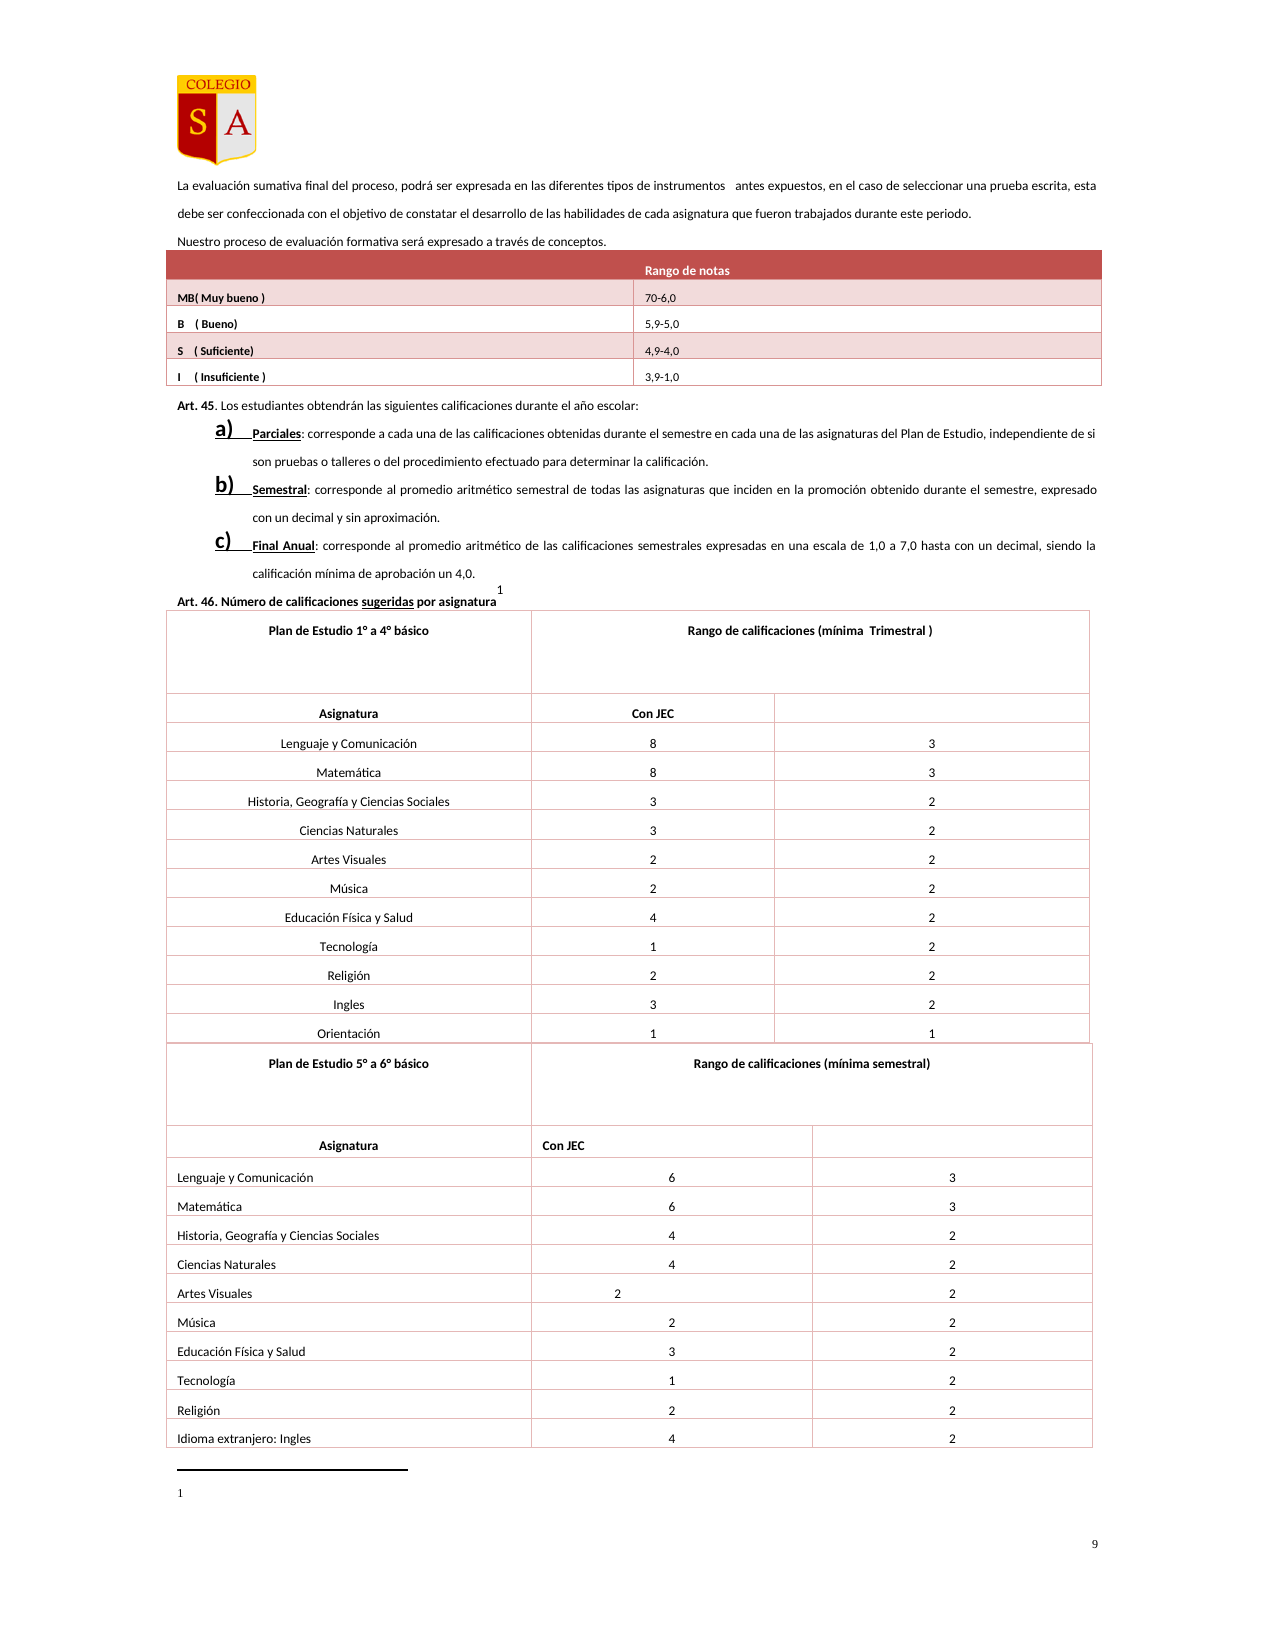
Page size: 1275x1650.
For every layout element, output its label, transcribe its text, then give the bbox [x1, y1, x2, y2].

table_cell 4,9-4,0 [634, 333, 1101, 358]
table_cell 2 [775, 869, 1089, 897]
table_cell Tecnología [167, 927, 531, 955]
table_cell 2 [532, 1303, 812, 1331]
table_cell 6 [532, 1187, 812, 1215]
table_cell 2 [813, 1245, 1092, 1273]
table_cell 8 [532, 723, 774, 751]
table_cell 1 [532, 1014, 774, 1042]
table_header Plan de Estudio 5° a 6° básico [167, 1044, 531, 1125]
table_cell 4 [532, 1419, 812, 1447]
table_header [167, 251, 633, 279]
table_cell Lenguaje y Comunicación [167, 1158, 531, 1186]
table_cell Matemática [167, 752, 531, 780]
table_header Rango de calificaciones (mínima Trimestral ) [532, 611, 1089, 693]
text Art. 46. Número de calificaciones sugeridas por asignatura [177, 582, 1098, 610]
table_cell 2 [532, 1390, 812, 1418]
table_cell Orientación [167, 1014, 531, 1042]
table_cell 2 [775, 898, 1089, 926]
list Parciales: corresponde a cada una de las calificaciones obtenidas durante el semestre en cada una de las asignaturas del Plan de Estudio, independiente de si son pruebas o talleres o del procedimiento efectuado para determinar la calificación. [215, 414, 1098, 470]
table_cell 2 [813, 1390, 1092, 1418]
table_header Rango de calificaciones (mínima semestral) [532, 1044, 1092, 1125]
table_cell 4 [532, 898, 774, 926]
table_cell Asignatura [167, 1126, 531, 1157]
table_cell 2 [775, 781, 1089, 809]
table_cell Lenguaje y Comunicación [167, 723, 531, 751]
table_cell [813, 1126, 1092, 1157]
table_cell 2 [813, 1274, 1092, 1302]
table_cell 4 [532, 1245, 812, 1273]
table_cell 3 [813, 1158, 1092, 1186]
table_cell 2 [775, 985, 1089, 1013]
table_cell 4 [532, 1216, 812, 1244]
table_cell Idioma extranjero: Ingles [167, 1419, 531, 1447]
table_cell 8 [532, 752, 774, 780]
table_cell 2 [532, 956, 774, 984]
table_cell 3 [775, 723, 1089, 751]
text Art. 45. Los estudiantes obtendrán las siguientes calificaciones durante el año escolar: [177, 386, 1098, 414]
list Final Anual: corresponde al promedio aritmético de las calificaciones semestrales expresadas en una escala de 1,0 a 7,0 hasta con un decimal, siendo la calificación mínima de aprobación un 4,0. [215, 526, 1098, 582]
table_cell S ( Suficiente) [167, 333, 633, 358]
table_cell Ingles [167, 985, 531, 1013]
table_cell Historia, Geografía y Ciencias Sociales [167, 781, 531, 809]
table_cell Con JEC [532, 1126, 812, 1157]
table_cell 3,9-1,0 [634, 359, 1101, 384]
table_header Plan de Estudio 1° a 4° básico [167, 611, 531, 693]
table_cell 2 [532, 1274, 812, 1302]
table_cell 3 [532, 810, 774, 838]
table_cell 3 [813, 1187, 1092, 1215]
table_cell 3 [532, 985, 774, 1013]
table_cell Educación Física y Salud [167, 898, 531, 926]
table_cell Ciencias Naturales [167, 810, 531, 838]
table_cell Artes Visuales [167, 1274, 531, 1302]
table_cell 2 [813, 1332, 1092, 1360]
table_cell 3 [532, 1332, 812, 1360]
picture [177, 75, 257, 166]
table_cell I ( Insuficiente ) [167, 359, 633, 384]
table_cell 2 [813, 1419, 1092, 1447]
table_cell Asignatura [167, 694, 531, 722]
table_cell 2 [813, 1361, 1092, 1389]
list Semestral: corresponde al promedio aritmético semestral de todas las asignaturas que inciden en la promoción obtenido durante el semestre, expresado con un decimal y sin aproximación. [215, 470, 1098, 526]
text La evaluación sumativa final del proceso, podrá ser expresada en las diferentes tipos de instrumentos antes expuestos, en el caso de seleccionar una prueba escrita, esta debe ser confeccionada con el objetivo de constatar el desarrollo de las habilidades de cada asignatura que fueron trabajados durante este periodo. [177, 166, 1098, 222]
table_cell 70-6,0 [634, 280, 1101, 305]
table_cell 2 [532, 840, 774, 867]
table_cell 1 [532, 927, 774, 955]
table_cell 3 [532, 781, 774, 809]
table_cell Ciencias Naturales [167, 1245, 531, 1273]
table_cell 2 [775, 927, 1089, 955]
table_cell 5,9-5,0 [634, 306, 1101, 332]
table_cell Historia, Geografía y Ciencias Sociales [167, 1216, 531, 1244]
table_header Rango de notas [634, 251, 1101, 279]
table_cell Con JEC [532, 694, 774, 722]
text Nuestro proceso de evaluación formativa será expresado a través de conceptos. [177, 222, 1098, 250]
table_cell Educación Física y Salud [167, 1332, 531, 1360]
table_cell 6 [532, 1158, 812, 1186]
table_cell 2 [775, 810, 1089, 838]
table_cell MB( Muy bueno ) [167, 280, 633, 305]
table_cell Religión [167, 956, 531, 984]
table_cell 1 [775, 1014, 1089, 1042]
table_cell Matemática [167, 1187, 531, 1215]
table_cell 3 [775, 752, 1089, 780]
table_cell 2 [532, 869, 774, 897]
table_cell 1 [532, 1361, 812, 1389]
table_cell 2 [813, 1303, 1092, 1331]
table_cell B ( Bueno) [167, 306, 633, 332]
table_cell 2 [813, 1216, 1092, 1244]
table_cell Música [167, 1303, 531, 1331]
table_cell [775, 694, 1089, 722]
table_cell Tecnología [167, 1361, 531, 1389]
table_cell 2 [775, 840, 1089, 867]
table_cell Artes Visuales [167, 840, 531, 867]
table_cell Religión [167, 1390, 531, 1418]
table_cell Música [167, 869, 531, 897]
table_cell 2 [775, 956, 1089, 984]
